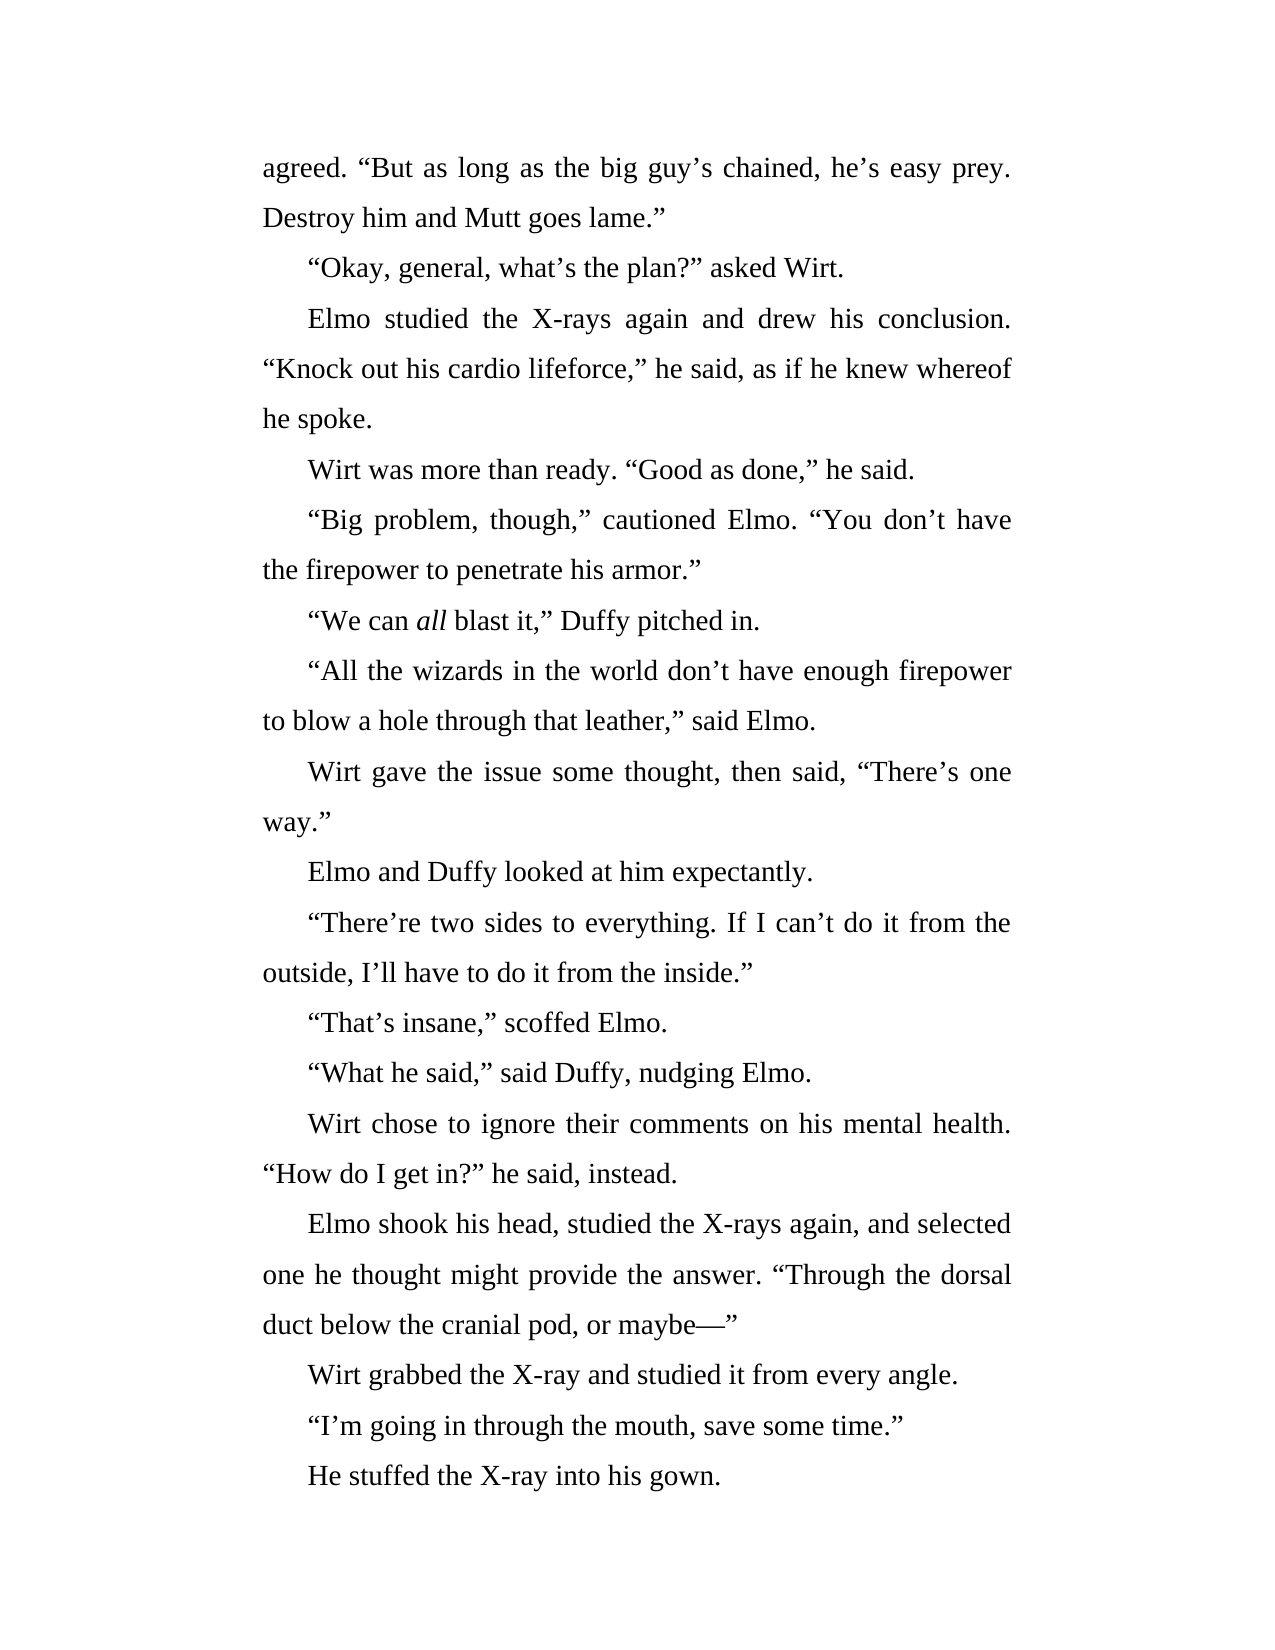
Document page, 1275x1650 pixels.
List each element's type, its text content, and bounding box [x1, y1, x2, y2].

text Elmo studied the X-rays again and drew his conclusion. “Knock out his cardio lifeforce,” he said, as if he knew whereof he spoke. [262, 301, 1012, 435]
text “I’m going in through the mouth, save some time.” [262, 1408, 1012, 1441]
text Wirt grabbed the X-ray and studied it from every angle. [262, 1357, 1012, 1391]
text “We can all blast it,” Duffy pitched in. [262, 603, 1012, 636]
text “That’s insane,” scoffed Elmo. [262, 1005, 1012, 1039]
text Wirt chose to ignore their comments on his mental health. “How do I get in?” he said, instead. [262, 1106, 1012, 1190]
text “Big problem, though,” cautioned Elmo. “You don’t have the firepower to penetrate his armor.” [262, 502, 1012, 586]
text “There’re two sides to everything. If I can’t do it from the outside, I’ll have to do it from the inside.” [262, 905, 1012, 988]
text Elmo shook his head, studied the X-rays again, and selected one he thought might provide the answer. “Through the dorsal duct below the cranial pod, or maybe—” [262, 1207, 1012, 1341]
text Wirt gave the issue some thought, then said, “There’s one way.” [262, 754, 1012, 838]
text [262, 150, 1012, 234]
text “Okay, general, what’s the plan?” asked Wirt. [262, 251, 1012, 284]
text Wirt was more than ready. “Good as done,” he said. [262, 452, 1012, 485]
text “All the wizards in the world don’t have enough firepower to blow a hole through that leather,” said Elmo. [262, 653, 1012, 737]
text He stuffed the X-ray into his gown. [262, 1458, 1012, 1492]
text “What he said,” said Duffy, nudging Elmo. [262, 1056, 1012, 1089]
text Elmo and Duffy looked at him expectantly. [262, 854, 1012, 888]
